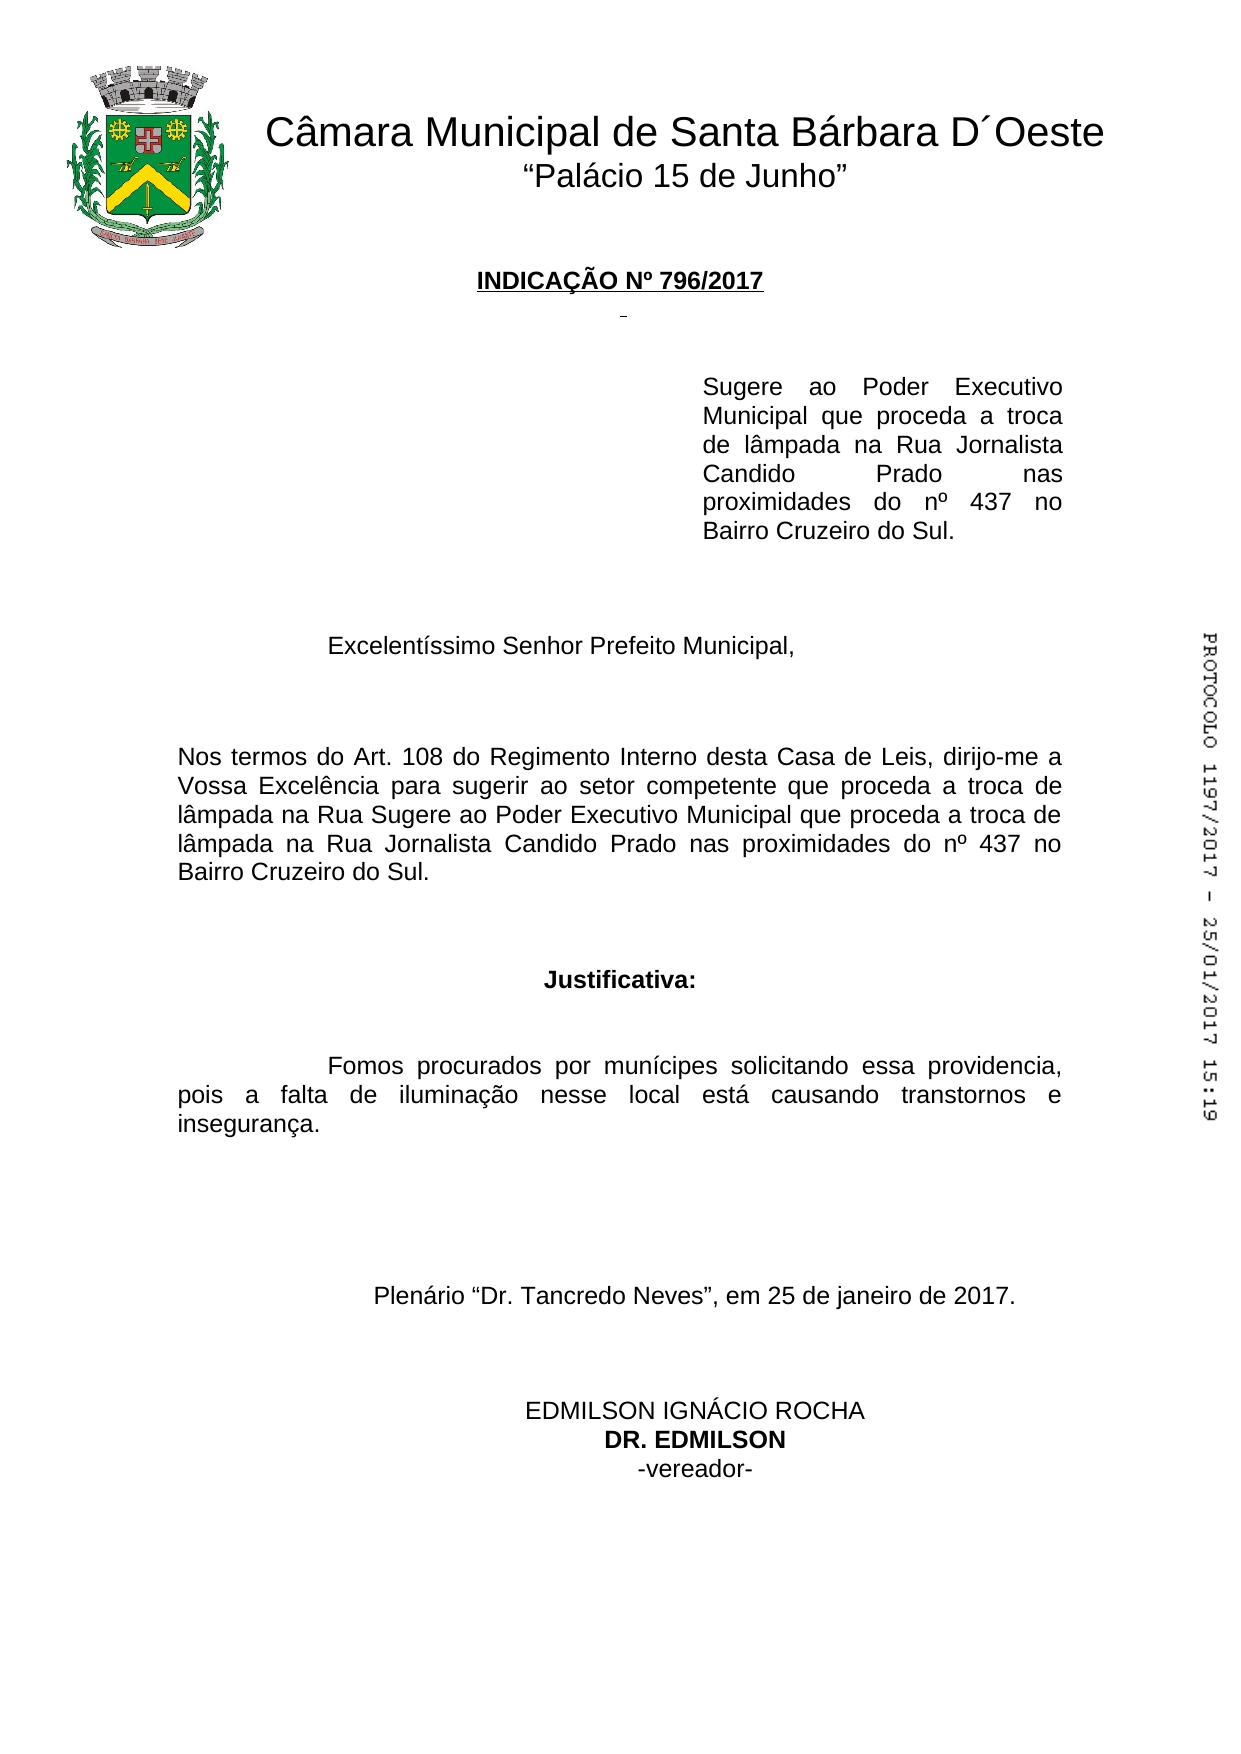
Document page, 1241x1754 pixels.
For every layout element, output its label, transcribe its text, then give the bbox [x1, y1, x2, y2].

text Nos termos do Art. 108 do Regimento Interno desta Casa de Leis, dirijo-me a Vossa Excelência para sugerir ao setor competente que proceda a troca de lâmpada na Rua Sugere ao Poder Executivo Municipal que proceda a troca de lâmpada na Rua Jornalista Candido Prado nas proximidades do nº 437 no Bairro Cruzeiro do Sul. [177, 742, 1063, 886]
text Justificativa: [177, 965, 1063, 994]
text DR. EDMILSON [177, 1425, 1063, 1454]
picture [1177, 629, 1241, 1125]
text Plenário “Dr. Tancredo Neves”, em 25 de janeiro de 2017. [177, 1281, 1063, 1310]
text Fomos procurados por munícipes solicitando essa providencia, pois a falta de iluminação nesse local está causando transtornos e insegurança. [177, 1051, 1063, 1137]
title INDICAÇÃO Nº 796/2017 [177, 266, 1063, 294]
text Sugere ao Poder Executivo Municipal que proceda a troca de lâmpada na Rua Jornalista Candido Prado nas proximidades do nº 437 no Bairro Cruzeiro do Sul. [702, 372, 1063, 545]
picture [66, 66, 236, 255]
text Excelentíssimo Senhor Prefeito Municipal, [177, 631, 1063, 660]
text -vereador- [177, 1454, 1063, 1482]
text EDMILSON IGNÁCIO ROCHA [177, 1396, 1063, 1425]
